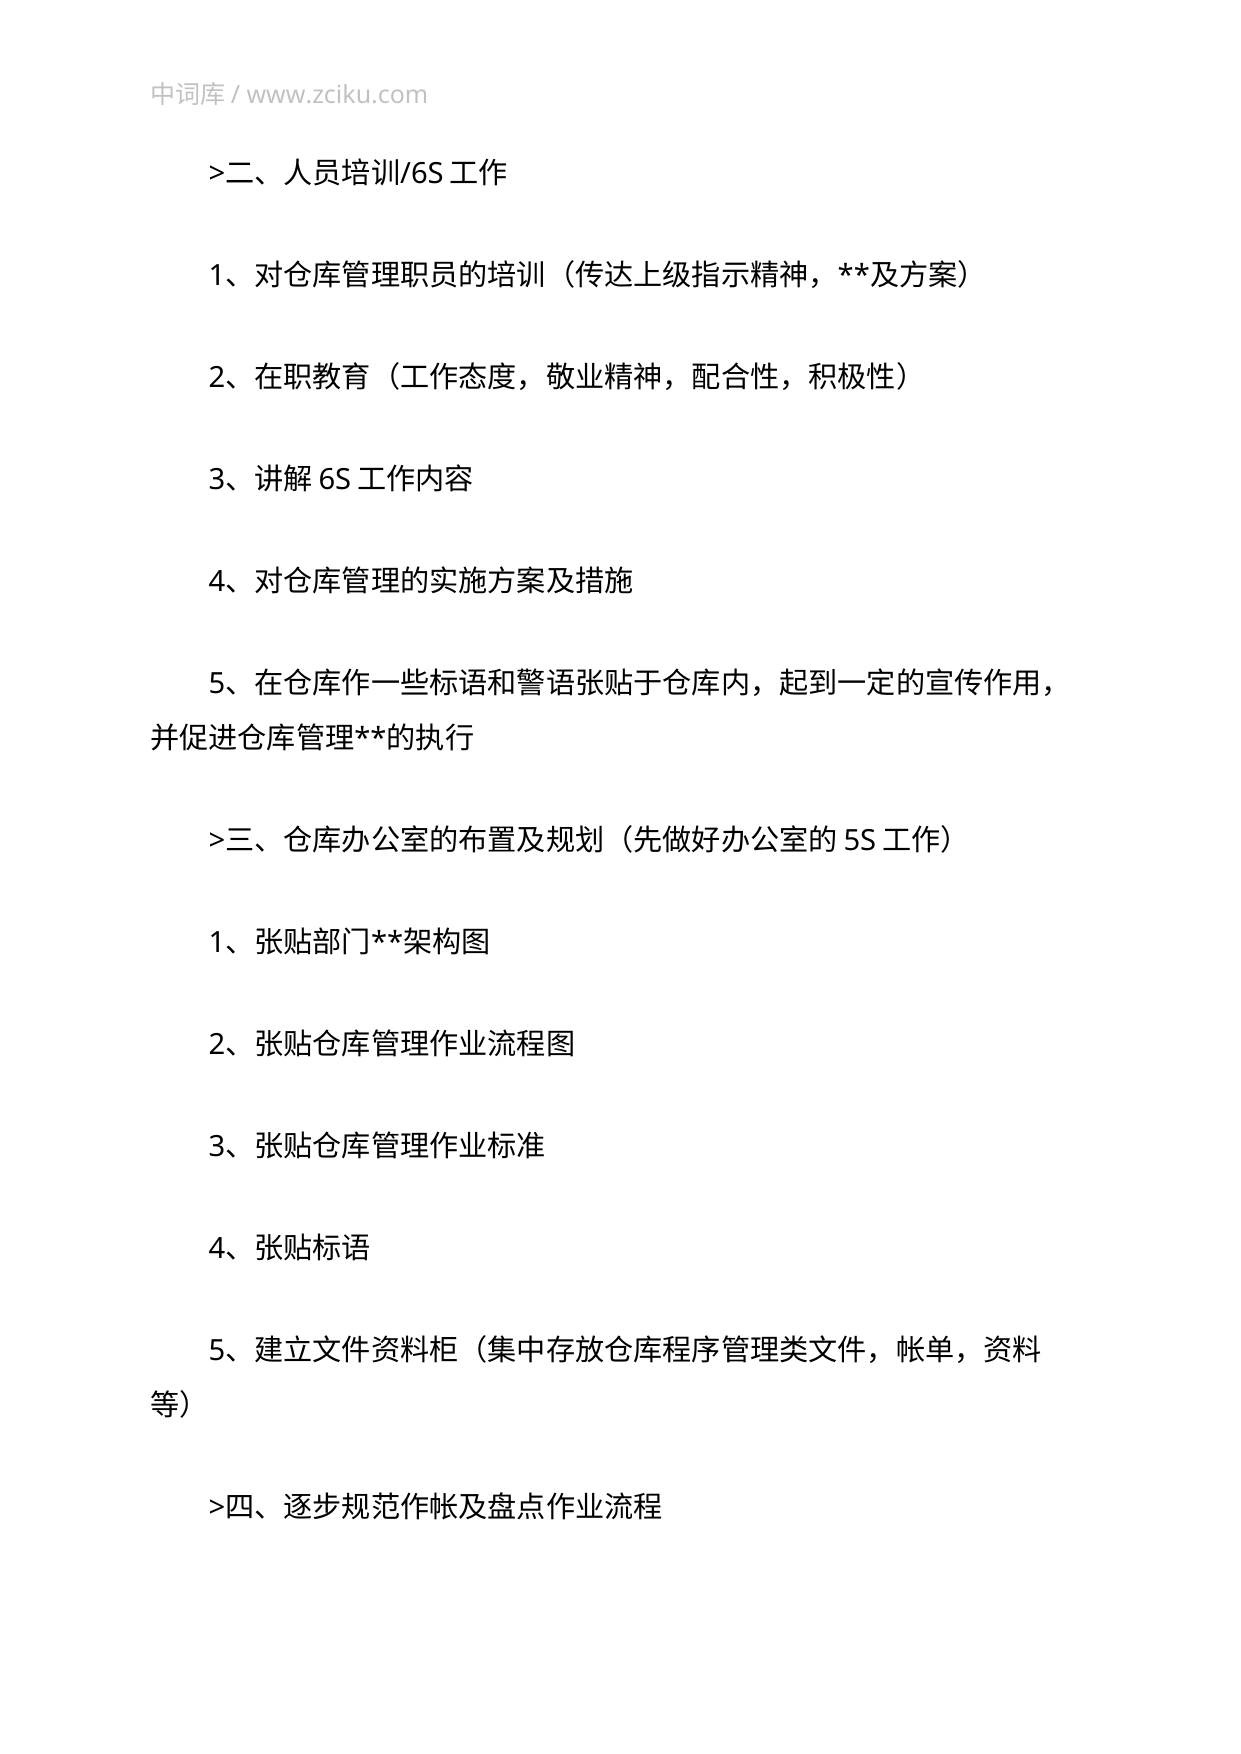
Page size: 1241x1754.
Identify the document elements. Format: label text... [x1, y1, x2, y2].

text 3、张贴仓库管理作业标准 [150, 1123, 1090, 1165]
text 2、在职教育（工作态度，敬业精神，配合性，积极性） [150, 354, 1090, 396]
text 5、建立文件资料柜（集中存放仓库程序管理类文件，帐单，资料等） [150, 1327, 1090, 1424]
text 3、讲解6S工作内容 [150, 456, 1090, 498]
text 5、在仓库作一些标语和警语张贴于仓库内，起到一定的宣传作用，并促进仓库管理**的执行 [150, 660, 1090, 757]
text >二、人员培训/6S工作 [150, 150, 1090, 192]
text >三、仓库办公室的布置及规划（先做好办公室的5S工作） [150, 817, 1090, 859]
text 1、张贴部门**架构图 [150, 919, 1090, 961]
text >四、逐步规范作帐及盘点作业流程 [150, 1483, 1090, 1526]
text 4、对仓库管理的实施方案及措施 [150, 558, 1090, 600]
text 1、对仓库管理职员的培训（传达上级指示精神，**及方案） [150, 252, 1090, 294]
text 4、张贴标语 [150, 1225, 1090, 1267]
text 2、张贴仓库管理作业流程图 [150, 1021, 1090, 1063]
